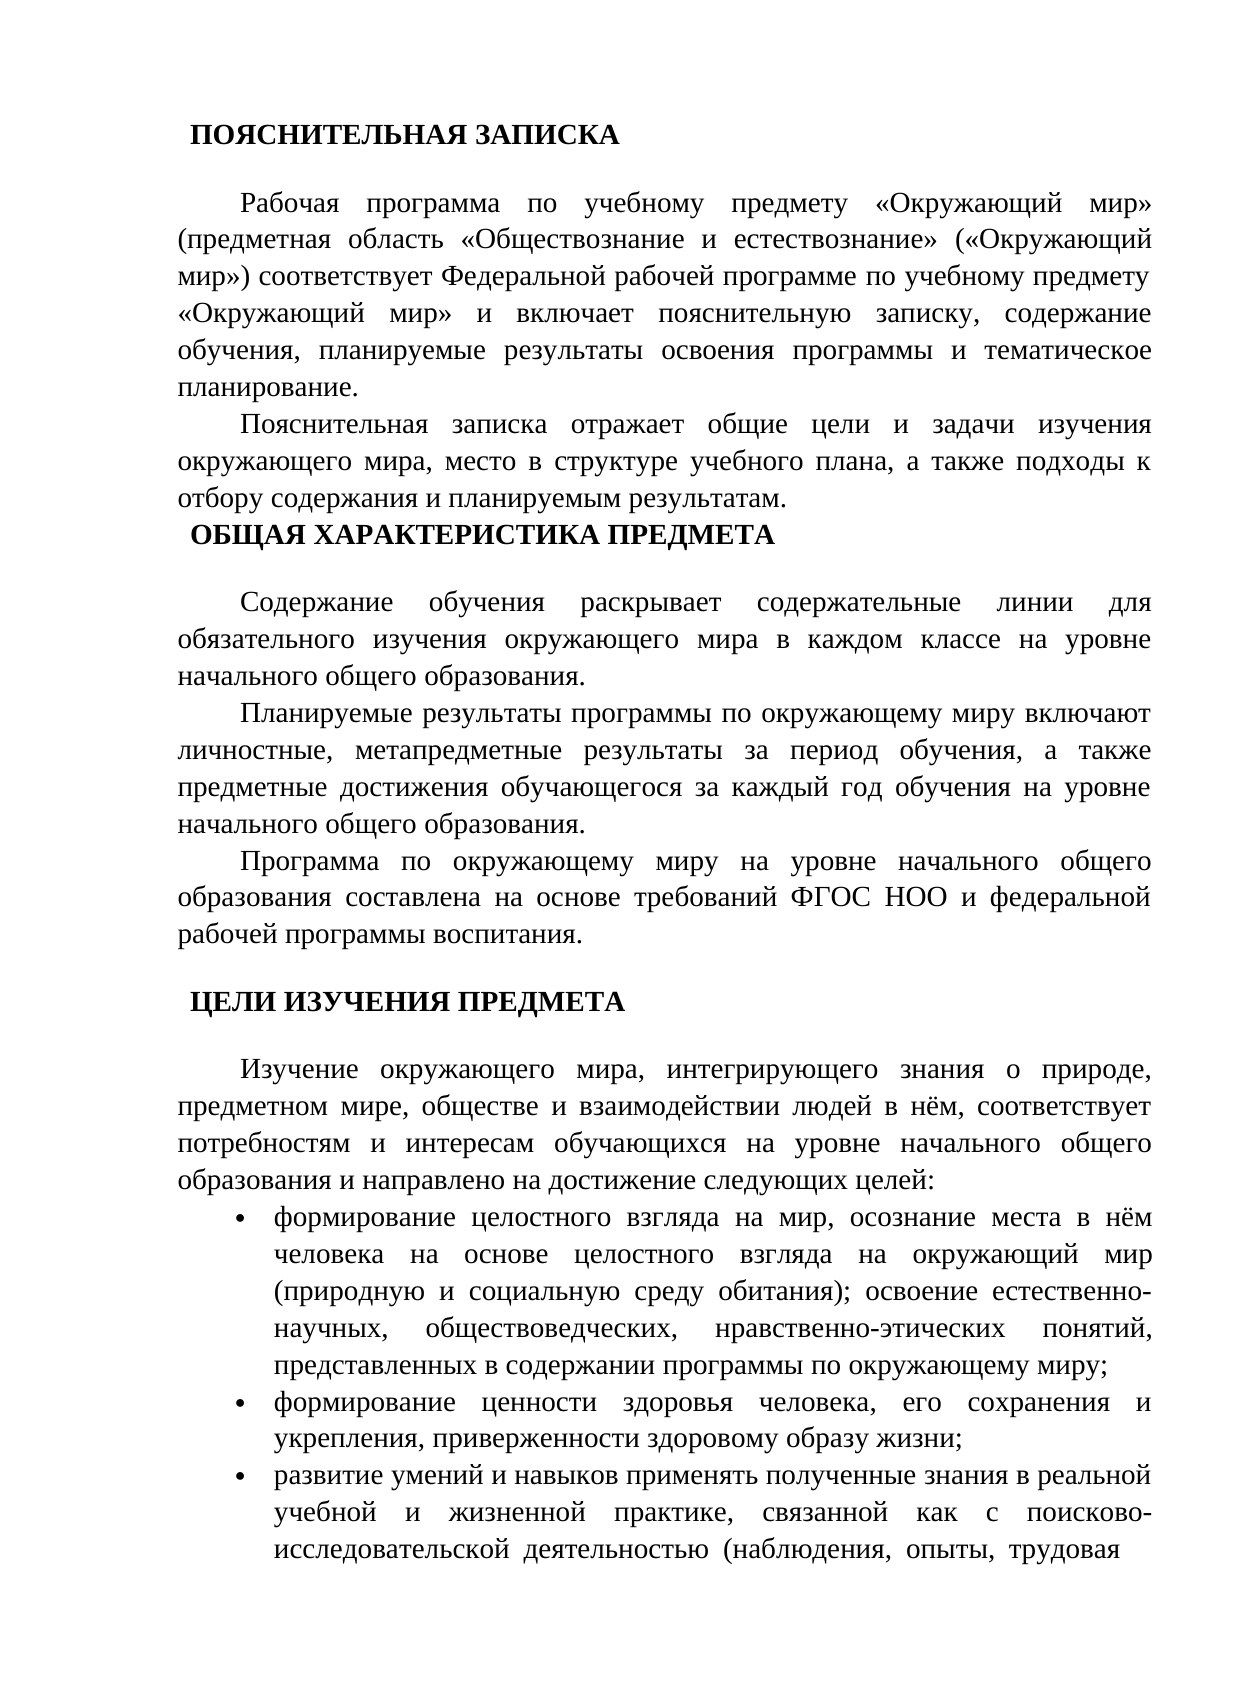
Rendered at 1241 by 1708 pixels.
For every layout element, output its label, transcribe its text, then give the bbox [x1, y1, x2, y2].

text Пояснительная записка отражает общие цели и задачи изучения окружающего мира, место в структуре учебного плана, а также подходы к отбору содержания и планируемым результатам. [177, 406, 1152, 513]
list развитие умений и навыков применять полученные знания в реальной учебной и жизненной практике, связанной как с поисково- исследовательской деятельностью (наблюдения, опыты, трудовая [236, 1457, 1152, 1565]
text Программа по окружающему миру на уровне начального общего образования составлена на основе требований ФГОС НОО и федеральной рабочей программы воспитания. [177, 843, 1152, 950]
list формирование ценности здоровья человека, его сохранения и укрепления, приверженности здоровому образу жизни; [236, 1384, 1152, 1454]
subtitle ПОЯСНИТЕЛЬНАЯ ЗАПИСКА [190, 117, 1228, 151]
subtitle ЦЕЛИ ИЗУЧЕНИЯ ПРЕДМЕТА [190, 984, 1228, 1018]
subtitle ОБЩАЯ ХАРАКТЕРИСТИКА ПРЕДМЕТА [190, 517, 1228, 551]
text Рабочая программа по учебному предмету «Окружающий мир» (предметная область «Обществознание и естествознание» («Окружающий мир») соответствует Федеральной рабочей программе по учебному предмету [177, 185, 1152, 292]
text Изучение окружающего мира, интегрирующего знания о природе, предметном мире, обществе и взаимодействии людей в нём, соответствует потребностям и интересам обучающихся на уровне начального общего образования и направлено на достижение следующих целей: [177, 1052, 1152, 1196]
text Планируемые результаты программы по окружающему миру включают личностные, метапредметные результаты за период обучения, а также предметные достижения обучающегося за каждый год обучения на уровне начального общего образования. [177, 695, 1152, 839]
text «Окружающий мир» и включает пояснительную записку, содержание обучения, планируемые результаты освоения программы и тематическое планирование. [177, 296, 1152, 403]
list формирование целостного взгляда на мир, осознание места в нём человека на основе целостного взгляда на окружающий мир (природную и социальную среду обитания); освоение естественно- научных, обществоведческих, нравственно-этических понятий, представленных в содержании программы по окружающему миру; [236, 1199, 1153, 1380]
text Содержание обучения раскрывает содержательные линии для обязательного изучения окружающего мира в каждом классе на уровне начального общего образования. [177, 584, 1152, 692]
